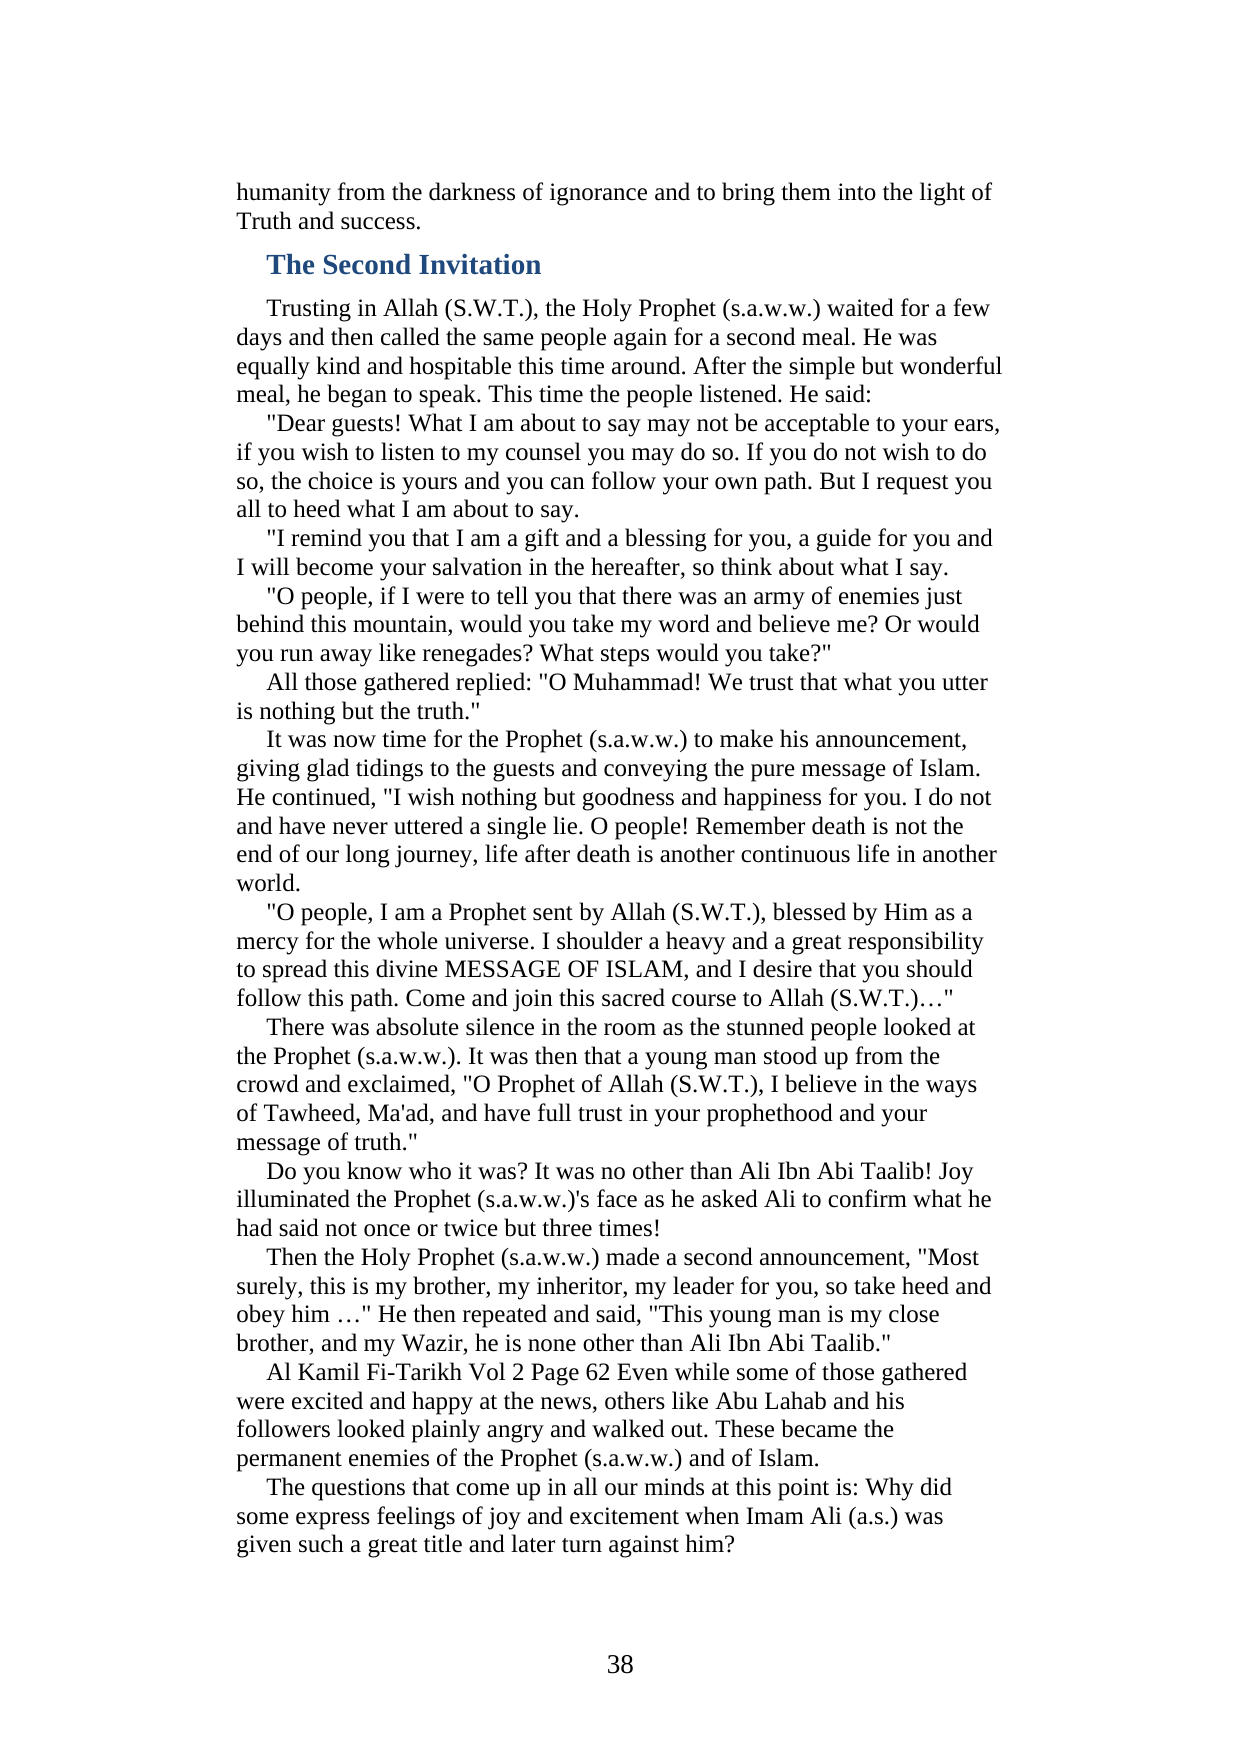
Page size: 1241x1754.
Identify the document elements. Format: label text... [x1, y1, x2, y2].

text It was now time for the Prophet (s.a.w.w.) to make his announcement, giving glad tidings to the guests and conveying the pure message of Islam. He continued, "I wish nothing but goodness and happiness for you. I do not and have never uttered a single lie. O people! Remember death is not the end of our long journey, life after death is another continuous life in another world. [236, 724, 1004, 897]
text "Dear guests! What I am about to say may not be acceptable to your ears, if you wish to listen to my counsel you may do so. If you do not wish to do so, the choice is yours and you can follow your own path. But I request you all to heed what I am about to say. [236, 408, 1004, 523]
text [236, 177, 1004, 235]
text Trusting in Allah (S.W.T.), the Holy Prophet (s.a.w.w.) waited for a few days and then called the same people again for a second meal. He was equally kind and hospitable this time around. After the simple but wonderful meal, he began to speak. This time the people listened. He said: [236, 293, 1004, 408]
text "I remind you that I am a gift and a blessing for you, a guide for you and I will become your salvation in the hereafter, so think about what I say. [236, 523, 1004, 581]
text "O people, if I were to tell you that there was an army of enemies just behind this mountain, would you take my word and believe me? Or would you run away like renegades? What steps would you take?" [236, 581, 1004, 667]
text All those gathered replied: "O Muhammad! We trust that what you utter is nothing but the truth." [236, 667, 1004, 724]
text There was absolute silence in the room as the stunned people looked at the Prophet (s.a.w.w.). It was then that a young man stood up from the crowd and exclaimed, "O Prophet of Allah (S.W.T.), I believe in the ways of Tawheed, Ma'ad, and have full trust in your prophethood and your message of truth." [236, 1012, 1004, 1156]
text The questions that come up in all our minds at this point is: Why did some express feelings of joy and excitement when Imam Ali (a.s.) was given such a great title and later turn against him? [236, 1472, 1004, 1558]
text Then the Holy Prophet (s.a.w.w.) made a second announcement, "Most surely, this is my brother, my inheritor, my leader for you, so take heed and obey him …" He then repeated and said, "This young man is my close brother, and my Wazir, he is none other than Ali Ibn Abi Taalib." [236, 1242, 1004, 1357]
subtitle The Second Invitation [236, 247, 1004, 281]
text Do you know who it was? It was no other than Ali Ibn Abi Taalib! Joy illuminated the Prophet (s.a.w.w.)'s face as he asked Ali to confirm what he had said not once or twice but three times! [236, 1156, 1004, 1242]
text "O people, I am a Prophet sent by Allah (S.W.T.), blessed by Him as a mercy for the whole universe. I shoulder a heavy and a great responsibility to spread this divine MESSAGE OF ISLAM, and I desire that you should follow this path. Come and join this sacred course to Allah (S.W.T.)…" [236, 897, 1004, 1012]
text Al Kamil Fi-Tarikh Vol 2 Page 62 Even while some of those gathered were excited and happy at the news, others like Abu Lahab and his followers looked plainly angry and walked out. These became the permanent enemies of the Prophet (s.a.w.w.) and of Islam. [236, 1357, 1004, 1472]
